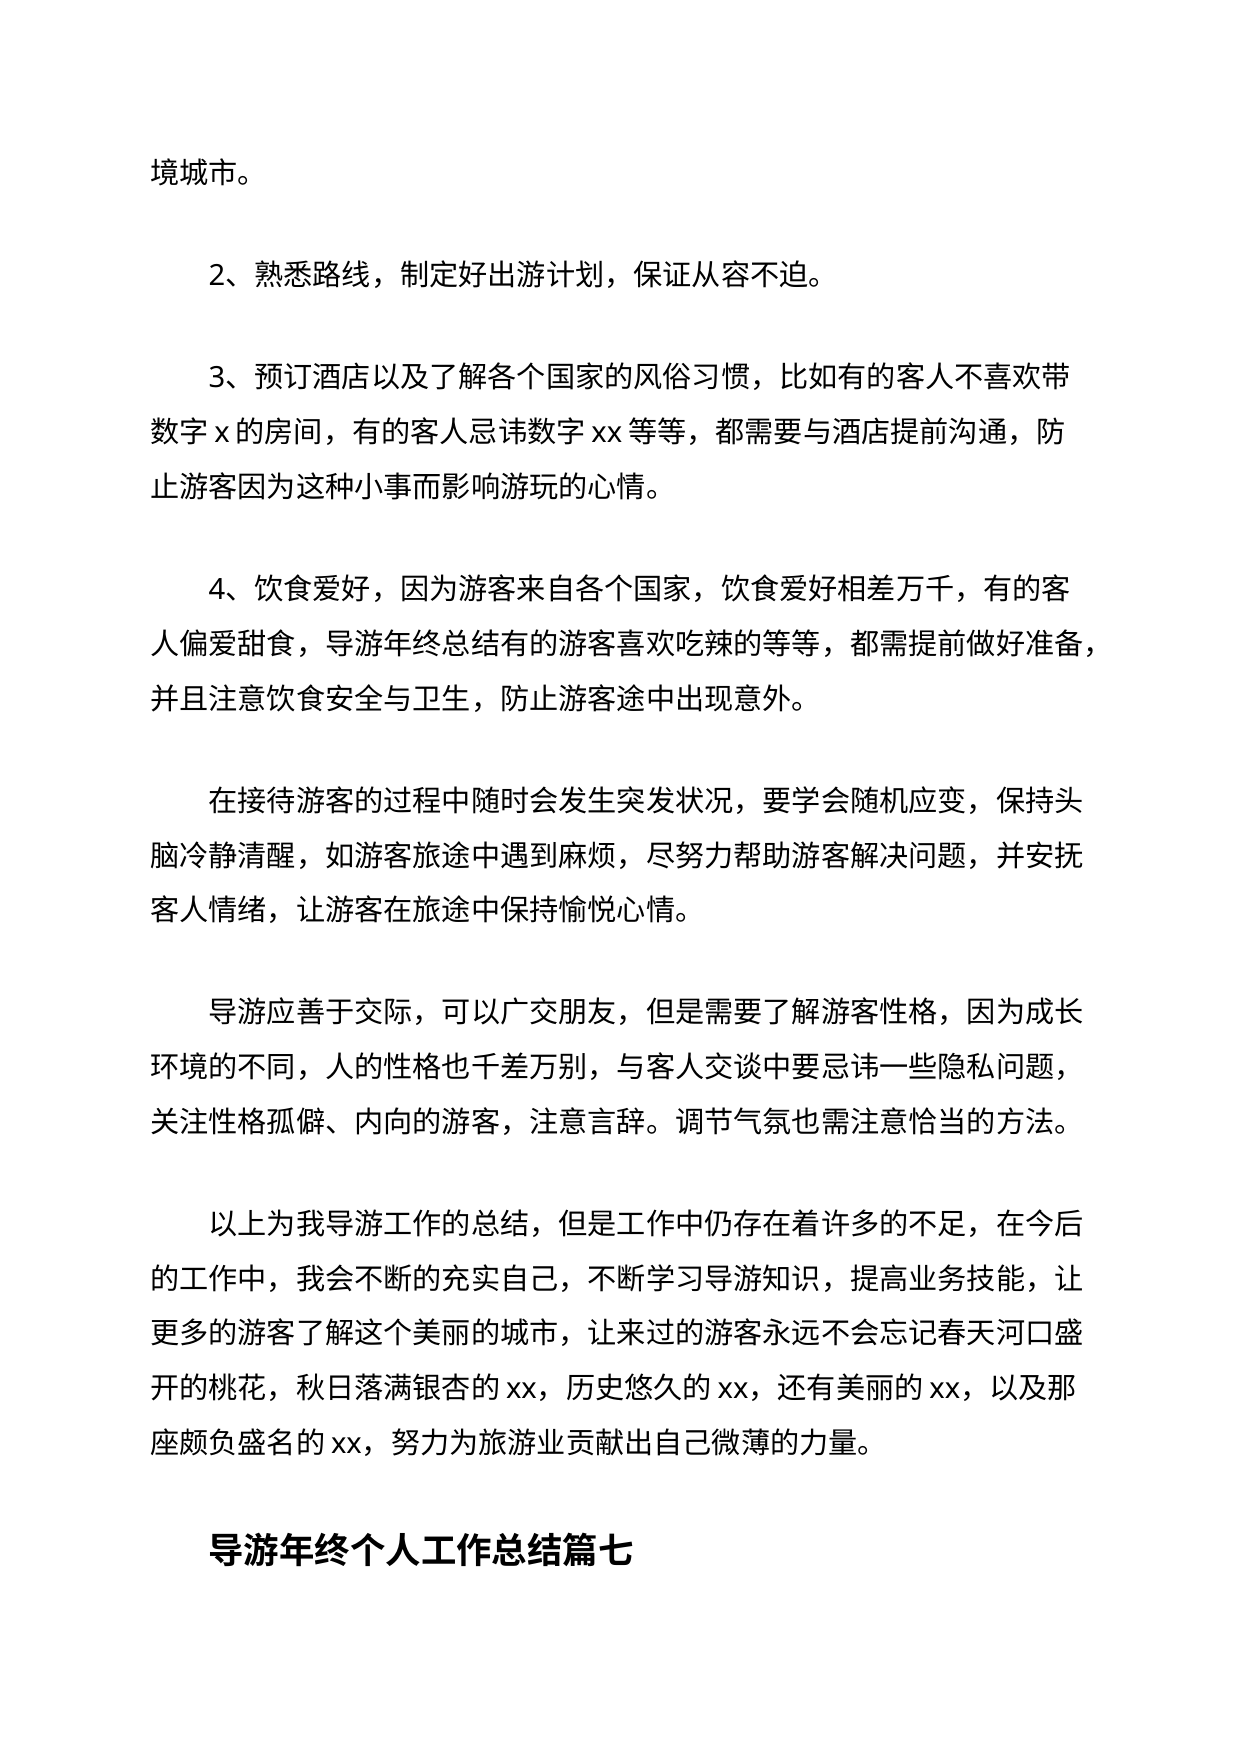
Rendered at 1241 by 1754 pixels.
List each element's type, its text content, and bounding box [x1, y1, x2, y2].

text 在接待游客的过程中随时会发生突发状况，要学会随机应变，保持头脑冷静清醒，如游客旅途中遇到麻烦，尽努力帮助游客解决问题，并安抚客人情绪，让游客在旅途中保持愉悦心情。 [150, 777, 1090, 929]
text 2、熟悉路线，制定好出游计划，保证从容不迫。 [150, 252, 1090, 294]
text 导游年终个人工作总结篇七 [150, 1522, 1090, 1573]
text 4、饮食爱好，因为游客来自各个国家，饮食爱好相差万千，有的客人偏爱甜食，导游年终总结有的游客喜欢吃辣的等等，都需提前做好准备，并且注意饮食安全与卫生，防止游客途中出现意外。 [150, 566, 1090, 718]
text 以上为我导游工作的总结，但是工作中仍存在着许多的不足，在今后的工作中，我会不断的充实自己，不断学习导游知识，提高业务技能，让更多的游客了解这个美丽的城市，让来过的游客永远不会忘记春天河口盛开的桃花，秋日落满银杏的xx，历史悠久的xx，还有美丽的xx，以及那座颇负盛名的xx，努力为旅游业贡献出自己微薄的力量。 [150, 1200, 1090, 1462]
text 3、预订酒店以及了解各个国家的风俗习惯，比如有的客人不喜欢带数字x的房间，有的客人忌讳数字xx等等，都需要与酒店提前沟通，防止游客因为这种小事而影响游玩的心情。 [150, 354, 1090, 506]
text 导游应善于交际，可以广交朋友，但是需要了解游客性格，因为成长环境的不同，人的性格也千差万别，与客人交谈中要忌讳一些隐私问题，关注性格孤僻、内向的游客，注意言辞。调节气氛也需注意恰当的方法。 [150, 989, 1090, 1141]
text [150, 150, 1090, 192]
